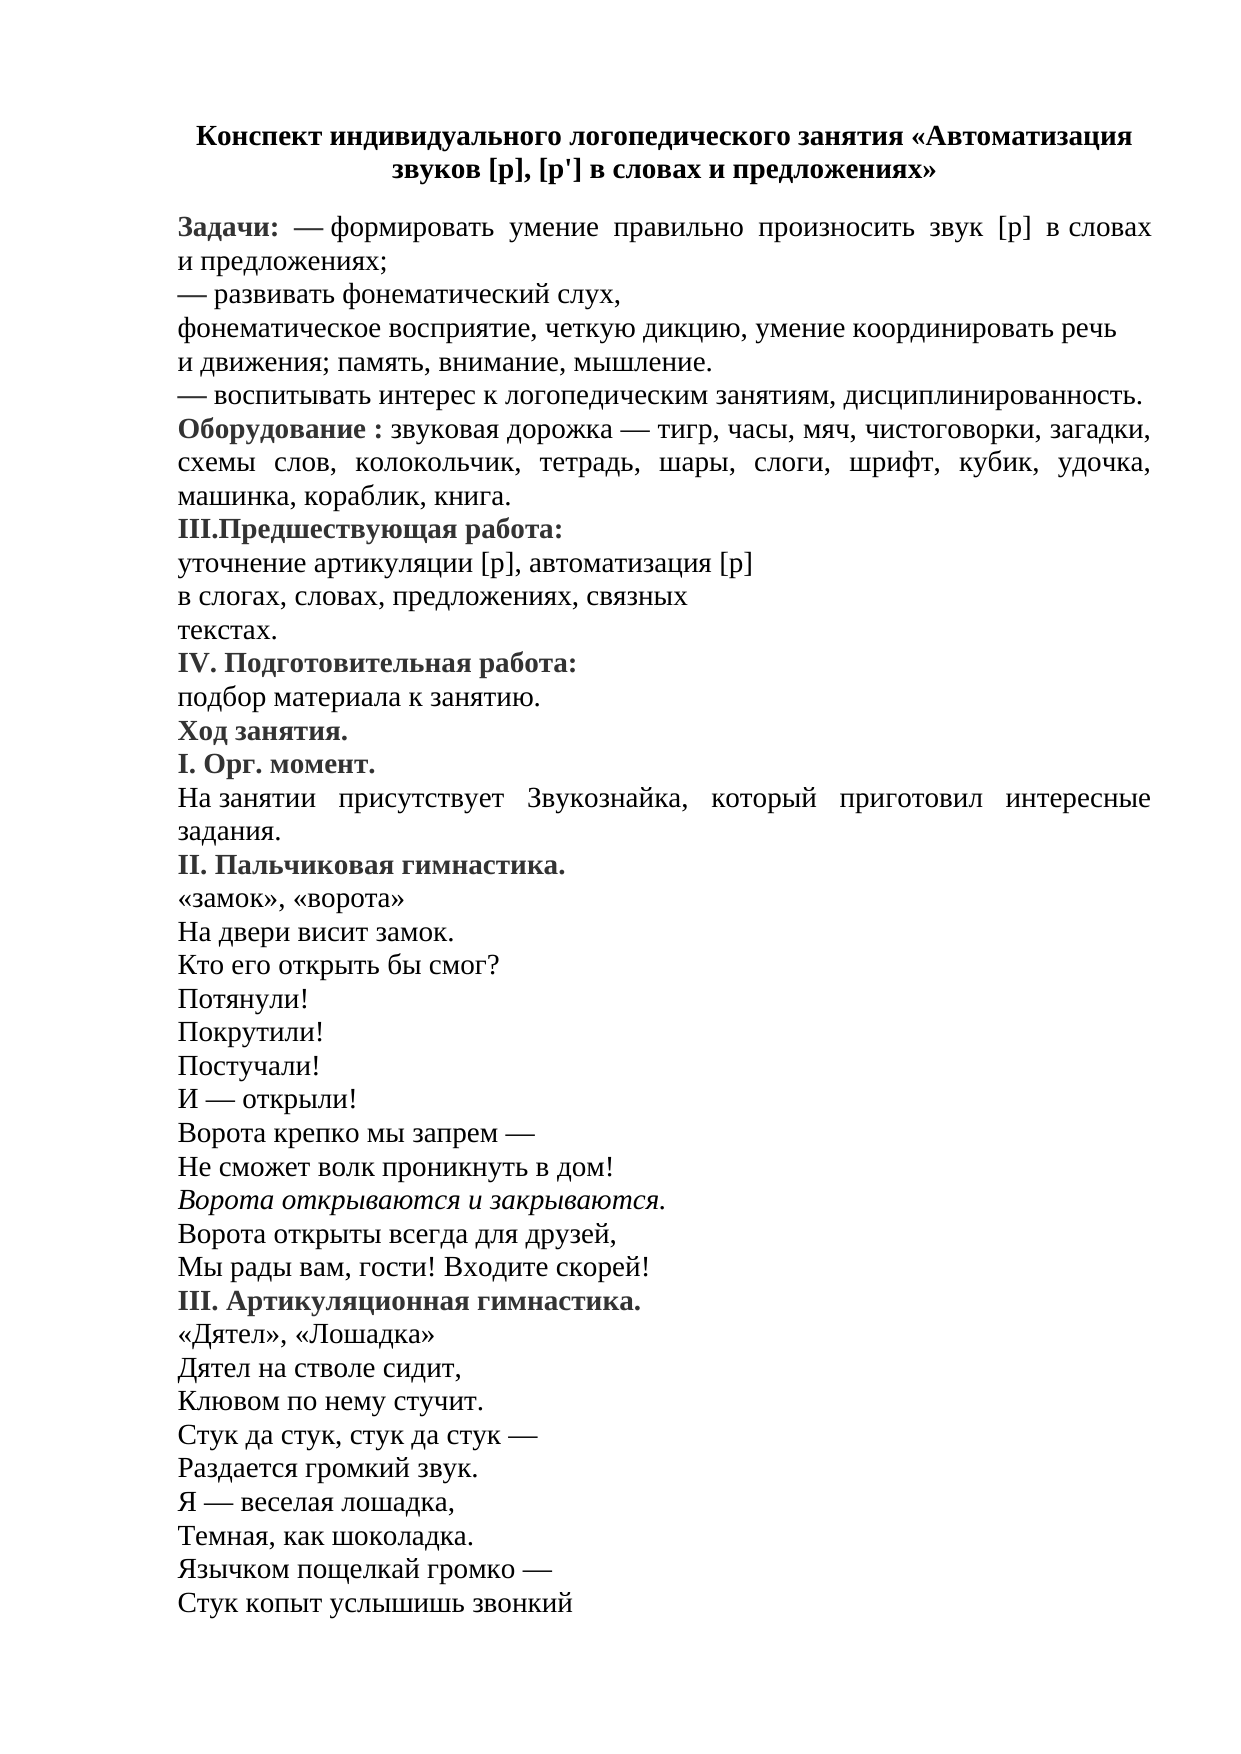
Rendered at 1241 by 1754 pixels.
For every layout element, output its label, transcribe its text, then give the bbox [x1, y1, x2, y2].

text текстах. [177, 612, 1152, 646]
text Раздается громкий звук. [177, 1451, 1152, 1484]
text Ворота открыты всегда для друзей, [177, 1216, 1152, 1249]
text Ход занятия. [177, 713, 1152, 746]
text Язычком пощелкай громко — [177, 1551, 1152, 1585]
text уточнение артикуляции [р], автоматизация [р] [177, 545, 1152, 578]
text Потянули! [177, 981, 1152, 1014]
text Ворота крепко мы запрем — [177, 1115, 1152, 1149]
text Постучали! [177, 1048, 1152, 1082]
text Стук да стук, стук да стук — [177, 1417, 1152, 1451]
text На двери висит замок. [177, 914, 1152, 947]
text ΙΙΙ.Предшествующая работа: [177, 511, 1152, 545]
text На занятии присутствует Звукознайка, который приготовил интересные задания. [177, 780, 1152, 847]
text — воспитывать интерес к логопедическим занятиям, дисциплинированность. [177, 377, 1152, 411]
text Не сможет волк проникнуть в дом! [177, 1149, 1152, 1182]
text «Дятел», «Лошадка» [177, 1316, 1152, 1350]
text Клювом по нему стучит. [177, 1383, 1152, 1417]
text Задачи: — формировать умение правильно произносить звук [р] в словах и предложениях; [177, 209, 1152, 277]
text Дятел на стволе сидит, [177, 1350, 1152, 1383]
text Кто его открыть бы смог? [177, 947, 1152, 981]
text «замок», «ворота» [177, 880, 1152, 914]
text ІІІ. Артикуляционная гимнастика. [177, 1283, 1152, 1316]
text ΙΙ. Пальчиковая гимнастика. [177, 847, 1152, 880]
subtitle Конспект индивидуального логопедического занятия «Автоматизация звуков [р], [р'] в словах и предложениях» [177, 118, 1152, 185]
text И — открыли! [177, 1082, 1152, 1115]
text Ι. Орг. момент. [177, 746, 1152, 780]
text и движения; память, внимание, мышление. [177, 344, 1152, 377]
text Мы рады вам, гости! Входите скорей! [177, 1249, 1152, 1283]
text подбор материала к занятию. [177, 679, 1152, 713]
text в слогах, словах, предложениях, связных [177, 578, 1152, 612]
text Стук копыт услышишь звонкий [177, 1585, 1152, 1618]
text фонематическое восприятие, четкую дикцию, умение координировать речь [177, 310, 1152, 344]
text Оборудование : звуковая дорожка — тигр, часы, мяч, чистоговорки, загадки, схемы слов, колокольчик, тетрадь, шары, слоги, шрифт, кубик, удочка, машинка, кораблик, книга. [177, 411, 1152, 511]
text Ворота открываются и закрываются. [177, 1182, 1152, 1216]
text Я — веселая лошадка, [177, 1484, 1152, 1518]
text — развивать фонематический слух, [177, 277, 1152, 310]
text Темная, как шоколадка. [177, 1518, 1152, 1551]
text Покрутили! [177, 1014, 1152, 1048]
text ΙV. Подготовительная работа: [177, 646, 1152, 679]
